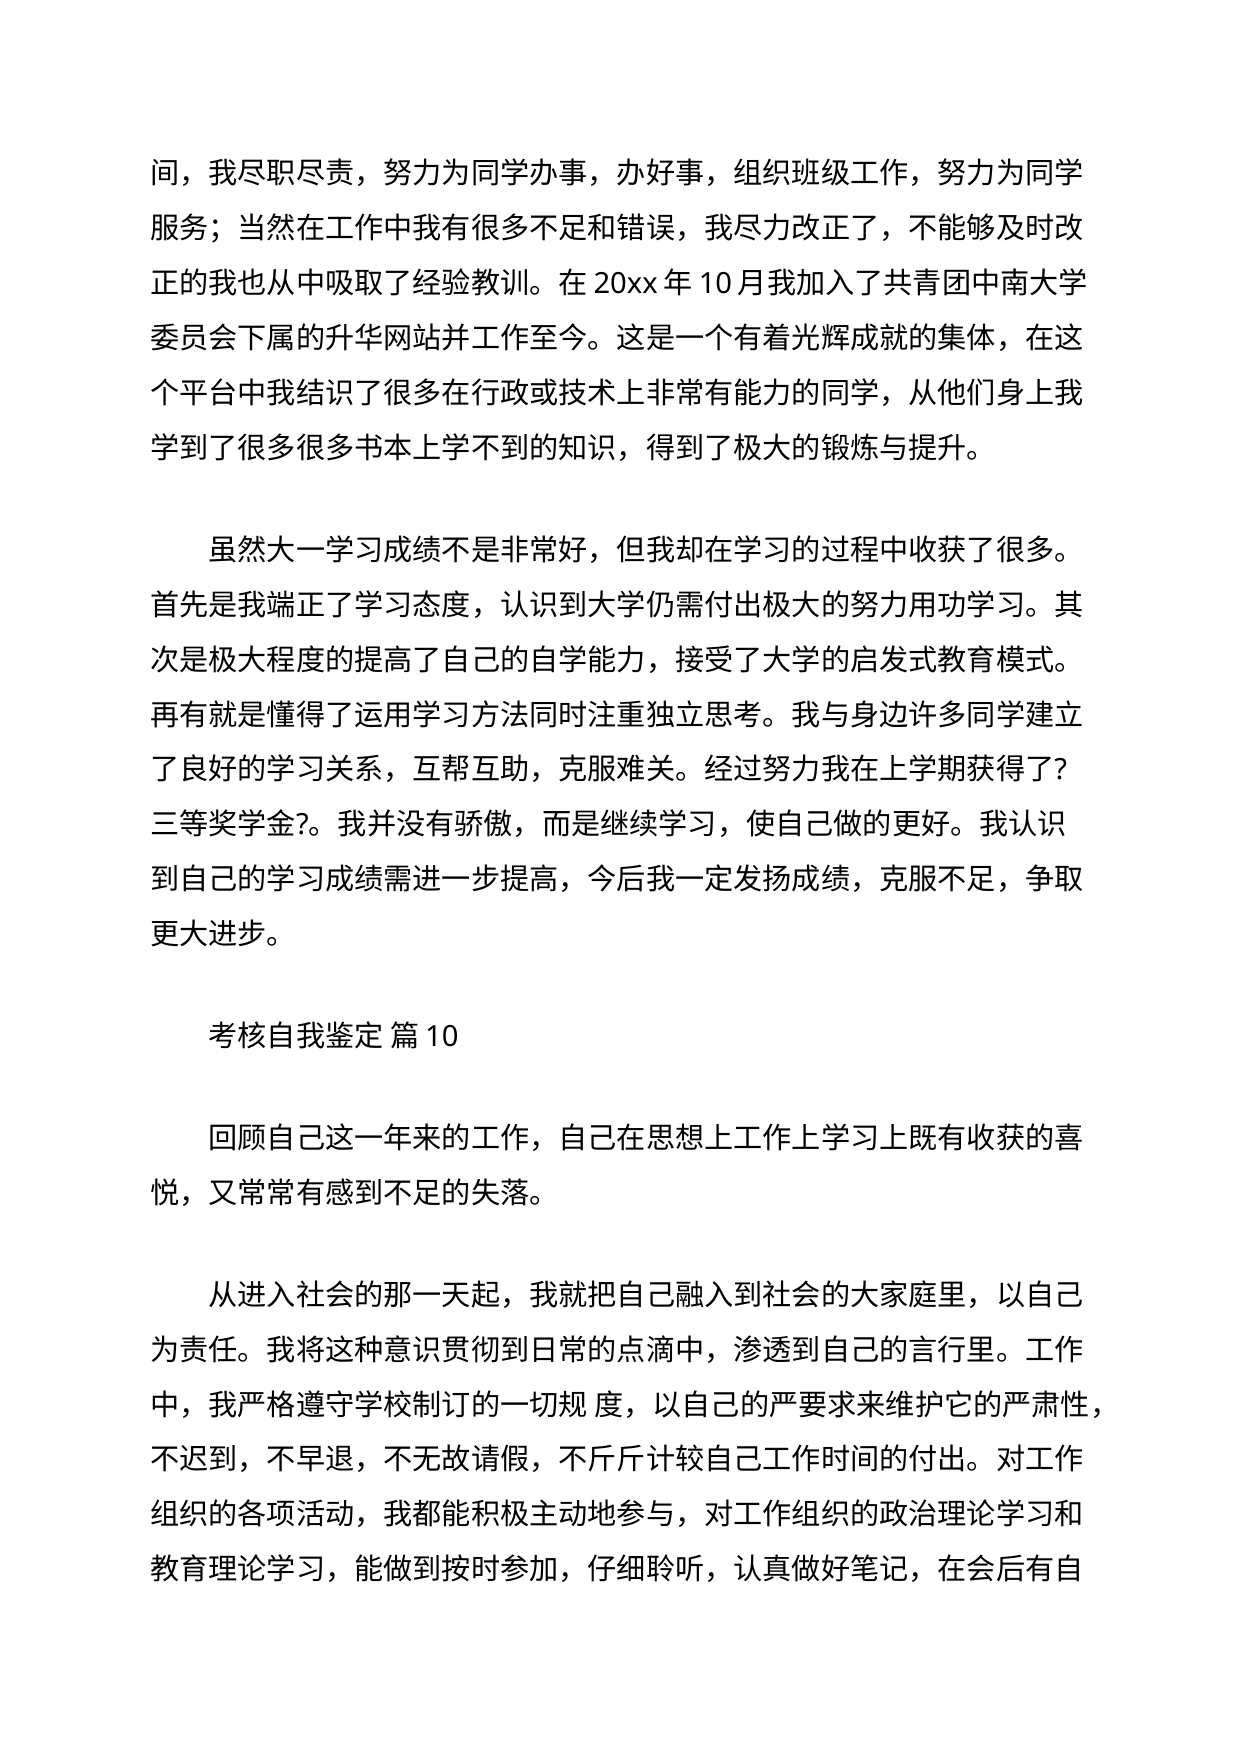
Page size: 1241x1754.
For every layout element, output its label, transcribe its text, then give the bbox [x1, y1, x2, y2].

text 虽然大一学习成绩不是非常好，但我却在学习的过程中收获了很多。首先是我端正了学习态度，认识到大学仍需付出极大的努力用功学习。其次是极大程度的提高了自己的自学能力，接受了大学的启发式教育模式。再有就是懂得了运用学习方法同时注重独立思考。我与身边许多同学建立了良好的学习关系，互帮互助，克服难关。经过努力我在上学期获得了?三等奖学金?。我并没有骄傲，而是继续学习，使自己做的更好。我认识到自己的学习成绩需进一步提高，今后我一定发扬成绩，克服不足，争取更大进步。 [150, 526, 1090, 953]
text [150, 1271, 1090, 1588]
text 考核自我鉴定 篇10 [150, 1013, 1090, 1055]
text 回顾自己这一年来的工作，自己在思想上工作上学习上既有收获的喜悦，又常常有感到不足的失落。 [150, 1114, 1090, 1212]
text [150, 150, 1090, 467]
